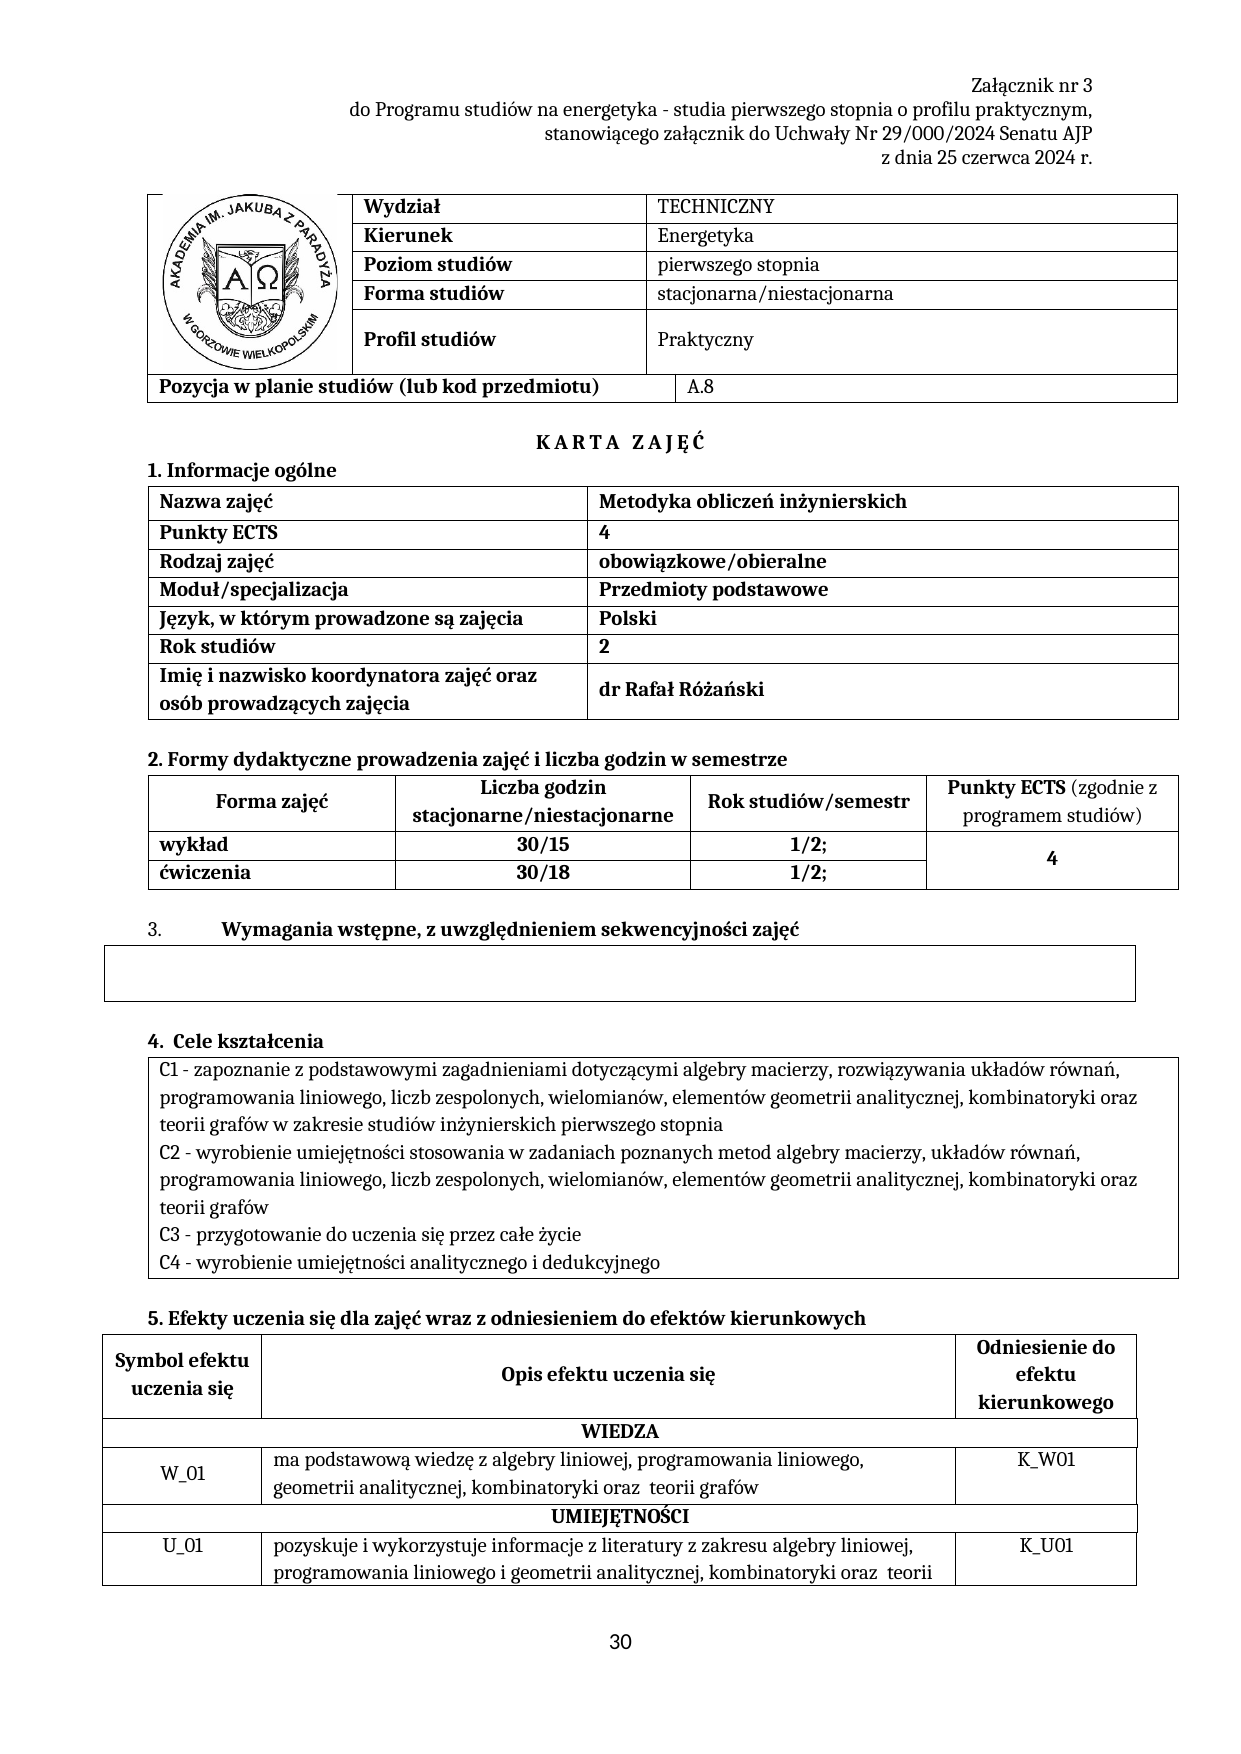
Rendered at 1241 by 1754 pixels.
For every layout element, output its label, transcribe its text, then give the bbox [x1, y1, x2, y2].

table_cell 1/2; [691, 861, 926, 889]
table_cell Polski [588, 607, 1178, 634]
table_cell Rodzaj zajęć [149, 550, 587, 577]
table_cell Poziom studiów [353, 252, 646, 280]
table_cell 4 [927, 832, 1178, 889]
table_cell 2 [588, 635, 1178, 663]
text 4. Cele kształcenia [148, 1029, 1093, 1053]
picture [162, 194, 338, 370]
table_header C1 - zapoznanie z podstawowymi zagadnieniami dotyczącymi algebry macierzy, rozwiązywania układów równań, programowania liniowego, liczb zespolonych, wielomianów, elementów geometrii analitycznej, kombinatoryki oraz teorii grafów w zakresie studiów inżynierskich pierwszego stopnia C2 - wyrobienie umiejętności stosowania w zadaniach poznanych metod algebry macierzy, układów równań, programowania liniowego, liczb zespolonych, wielomianów, elementów geometrii analitycznej, kombinatoryki oraz teorii grafów C3 - przygotowanie do uczenia się przez całe życie C4 - wyrobienie umiejętności analitycznego i dedukcyjnego [149, 1058, 1178, 1278]
table_cell Energetyka [647, 224, 1177, 251]
table_cell wykład [149, 832, 395, 860]
table_cell obowiązkowe/obieralne [588, 550, 1178, 577]
table_cell K_W01 [956, 1448, 1136, 1503]
text 5. Efekty uczenia się dla zajęć wraz z odniesieniem do efektów kierunkowych [148, 1307, 1093, 1331]
table_header Wydział [353, 195, 646, 222]
table_cell A.8 [676, 375, 1177, 402]
table_cell Profil studiów [353, 310, 646, 373]
table_header Odniesienie do efektu kierunkowego [956, 1335, 1136, 1418]
table_cell WIEDZA [103, 1419, 1137, 1447]
text 2. Formy dydaktyczne prowadzenia zajęć i liczba godzin w semestrze [148, 747, 1093, 771]
table_header Opis efektu uczenia się [262, 1335, 955, 1418]
table_cell 30/18 [396, 861, 690, 889]
table_cell Forma studiów [353, 281, 646, 309]
table_cell pierwszego stopnia [647, 252, 1177, 280]
table_header [105, 946, 1135, 1001]
table_header TECHNICZNY [647, 195, 1177, 222]
table_header Rok studiów/semestr [691, 776, 926, 831]
table_cell 30/15 [396, 832, 690, 860]
table_header [148, 195, 352, 373]
table_header Liczba godzin stacjonarne/niestacjonarne [396, 776, 690, 831]
table_cell 4 [588, 521, 1178, 548]
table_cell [262, 1533, 955, 1585]
table_cell 1/2; [691, 832, 926, 860]
table_cell stacjonarna/niestacjonarna [647, 281, 1177, 309]
table_cell Przedmioty podstawowe [588, 578, 1178, 606]
table_cell dr Rafał Różański [588, 664, 1178, 719]
table_cell Punkty ECTS [149, 521, 587, 548]
table_header Symbol efektu uczenia się [103, 1335, 261, 1418]
table_header Nazwa zajęć [149, 487, 587, 520]
table_cell Praktyczny [647, 310, 1177, 373]
table_cell W_01 [103, 1448, 261, 1503]
list Wymagania wstępne, z uwzględnieniem sekwencyjności zajęć [148, 917, 1093, 941]
text KARTA ZAJĘĆ [148, 431, 1093, 455]
table_cell Język, w którym prowadzone są zajęcia [149, 607, 587, 634]
table_cell Rok studiów [149, 635, 587, 663]
table_cell UMIEJĘTNOŚCI [103, 1505, 1137, 1532]
text 1. Informacje ogólne [148, 458, 1093, 482]
table_header Forma zajęć [149, 776, 395, 831]
table_header Punkty ECTS (zgodnie z programem studiów) [927, 776, 1178, 831]
table_cell ćwiczenia [149, 861, 395, 889]
table_cell ma podstawową wiedzę z algebry liniowej, programowania liniowego, geometrii analitycznej, kombinatoryki oraz teorii grafów [262, 1448, 955, 1503]
table_cell Pozycja w planie studiów (lub kod przedmiotu) [148, 375, 675, 402]
table_cell U_01 [103, 1533, 261, 1585]
table_header Metodyka obliczeń inżynierskich [588, 487, 1178, 520]
table_cell Imię i nazwisko koordynatora zajęć oraz osób prowadzących zajęcia [149, 664, 587, 719]
table_cell K_U01 [956, 1533, 1136, 1585]
table_cell Moduł/specjalizacja [149, 578, 587, 606]
table_cell Kierunek [353, 224, 646, 251]
